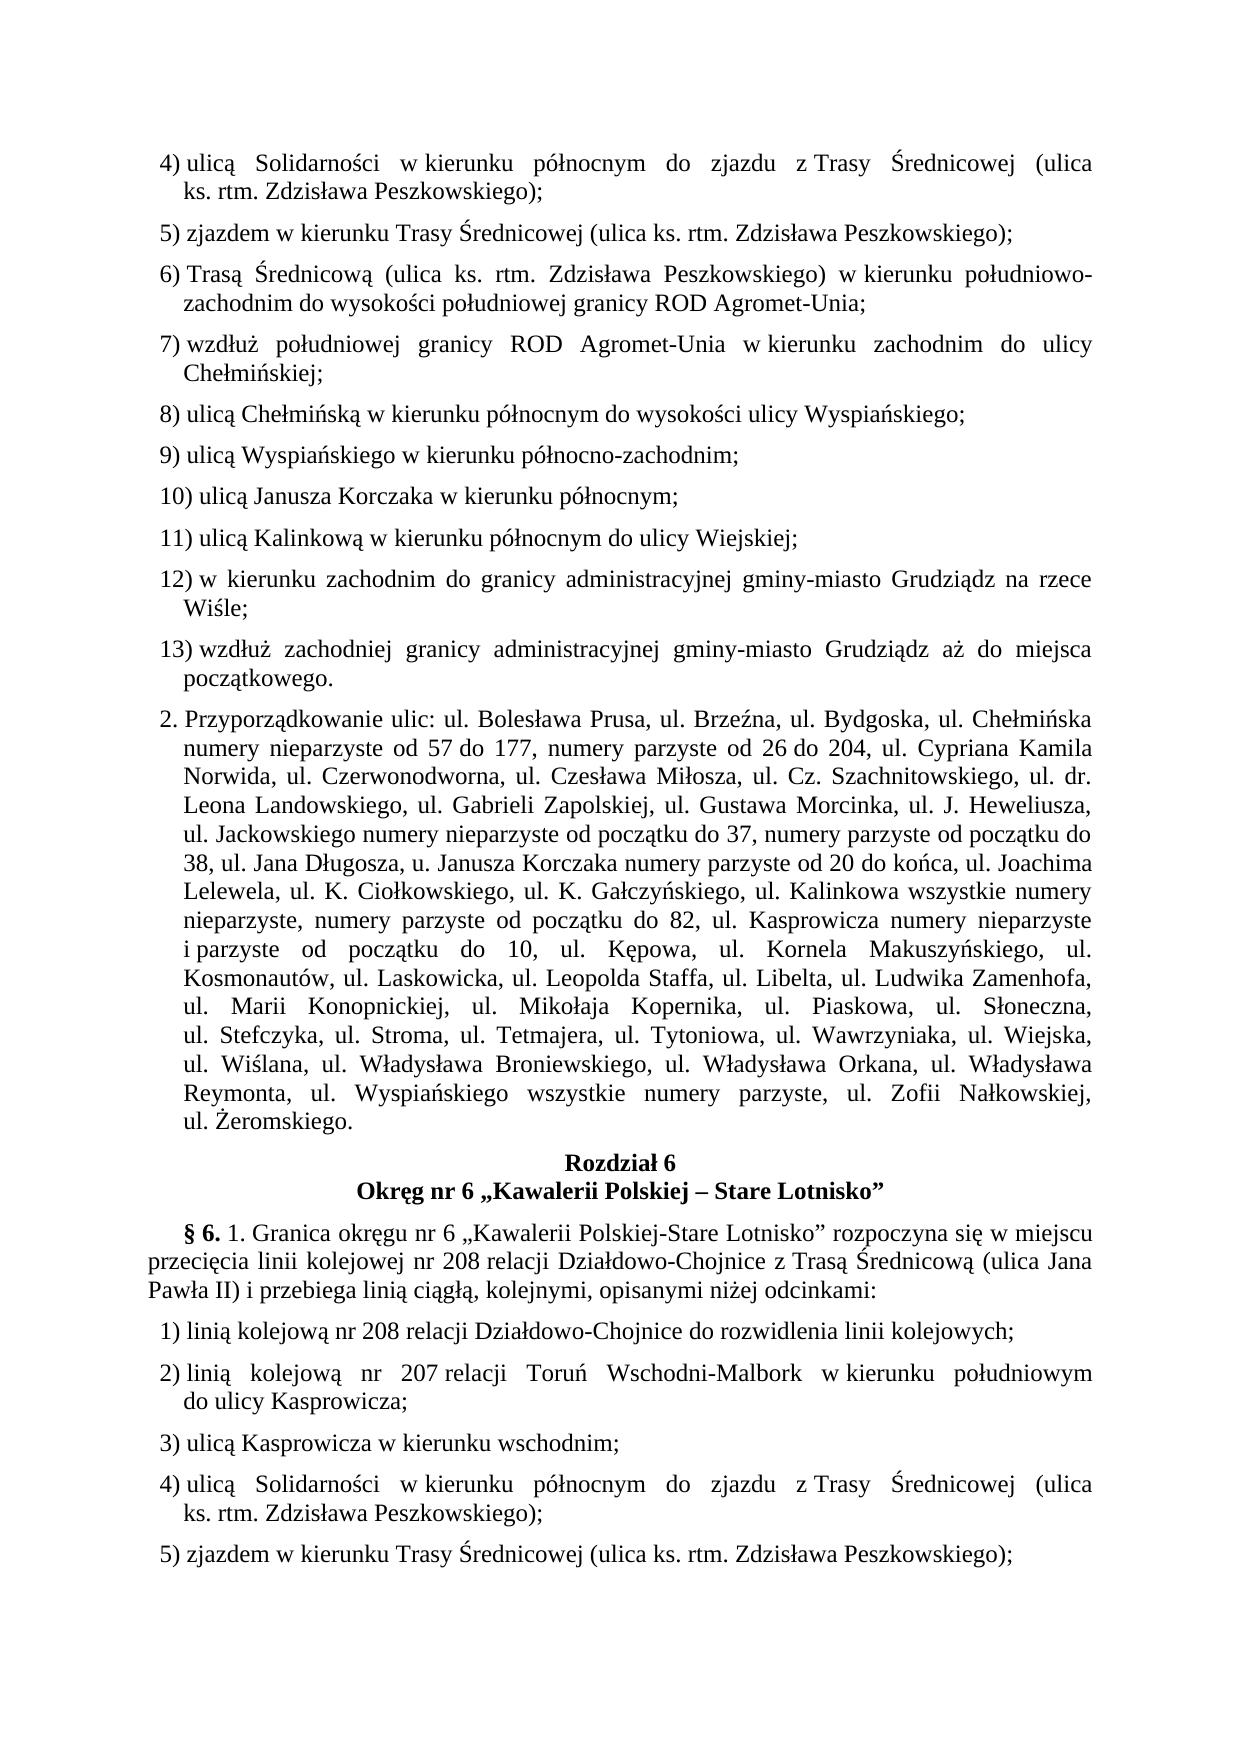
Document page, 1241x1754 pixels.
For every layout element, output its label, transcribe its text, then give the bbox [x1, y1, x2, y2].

text 1) linią kolejową nr 208 relacji Działdowo-Chojnice do rozwidlenia linii kolejowych; [159, 1316, 1093, 1345]
text 5) zjazdem w kierunku Trasy Średnicowej (ulica ks. rtm. Zdzisława Peszkowskiego); [159, 218, 1093, 246]
text 4) ulicą Solidarności w kierunku północnym do zjazdu z Trasy Średnicowej (ulica ks. rtm. Zdzisława Peszkowskiego); [159, 148, 1093, 205]
text 13) wzdłuż zachodniej granicy administracyjnej gminy-miasto Grudziądz aż do miejsca początkowego. [159, 634, 1093, 691]
text Rozdział 6 Okręg nr 6 „Kawalerii Polskiej – Stare Lotnisko” [148, 1148, 1093, 1205]
text 7) wzdłuż południowej granicy ROD Agromet-Unia w kierunku zachodnim do ulicy Chełmińskiej; [159, 329, 1093, 386]
text 6) Trasą Średnicową (ulica ks. rtm. Zdzisława Peszkowskiego) w kierunku południowo-zachodnim do wysokości południowej granicy ROD Agromet-Unia; [159, 259, 1093, 316]
text 2) linią kolejową nr 207 relacji Toruń Wschodni-Malbork w kierunku południowym do ulicy Kasprowicza; [159, 1358, 1093, 1415]
text § 6. 1. Granica okręgu nr 6 „Kawalerii Polskiej-Stare Lotnisko” rozpoczyna się w miejscu przecięcia linii kolejowej nr 208 relacji Działdowo-Chojnice z Trasą Średnicową (ulica Jana Pawła II) i przebiega linią ciągłą, kolejnymi, opisanymi niżej odcinkami: [148, 1218, 1093, 1304]
text 10) ulicą Janusza Korczaka w kierunku północnym; [159, 481, 1093, 510]
text 3) ulicą Kasprowicza w kierunku wschodnim; [159, 1428, 1093, 1456]
text 2. Przyporządkowanie ulic: ul. Bolesława Prusa, ul. Brzeźna, ul. Bydgoska, ul. Chełmińska numery nieparzyste od 57 do 177, numery parzyste od 26 do 204, ul. Cypriana Kamila Norwida, ul. Czerwonodworna, ul. Czesława Miłosza, ul. Cz. Szachnitowskiego, ul. dr. Leona Landowskiego, ul. Gabrieli Zapolskiej, ul. Gustawa Morcinka, ul. J. Heweliusza, ul. Jackowskiego numery nieparzyste od początku do 37, numery parzyste od początku do 38, ul. Jana Długosza, u. Janusza Korczaka numery parzyste od 20 do końca, ul. Joachima Lelewela, ul. K. Ciołkowskiego, ul. K. Gałczyńskiego, ul. Kalinkowa wszystkie numery nieparzyste, numery parzyste od początku do 82, ul. Kasprowicza numery nieparzyste i parzyste od początku do 10, ul. Kępowa, ul. Kornela Makuszyńskiego, ul. Kosmonautów, ul. Laskowicka, ul. Leopolda Staffa, ul. Libelta, ul. Ludwika Zamenhofa, ul. Marii Konopnickiej, ul. Mikołaja Kopernika, ul. Piaskowa, ul. Słoneczna, ul. Stefczyka, ul. Stroma, ul. Tetmajera, ul. Tytoniowa, ul. Wawrzyniaka, ul. Wiejska, ul. Wiślana, ul. Władysława Broniewskiego, ul. Władysława Orkana, ul. Władysława Reymonta, ul. Wyspiańskiego wszystkie numery parzyste, ul. Zofii Nałkowskiej, ul. Żeromskiego. [159, 704, 1093, 1135]
text 12) w kierunku zachodnim do granicy administracyjnej gminy-miasto Grudziądz na rzece Wiśle; [159, 564, 1093, 621]
text 4) ulicą Solidarności w kierunku północnym do zjazdu z Trasy Średnicowej (ulica ks. rtm. Zdzisława Peszkowskiego); [159, 1469, 1093, 1526]
text 5) zjazdem w kierunku Trasy Średnicowej (ulica ks. rtm. Zdzisława Peszkowskiego); [159, 1539, 1093, 1568]
text 8) ulicą Chełmińską w kierunku północnym do wysokości ulicy Wyspiańskiego; [159, 399, 1093, 428]
text 9) ulicą Wyspiańskiego w kierunku północno-zachodnim; [159, 440, 1093, 469]
text 11) ulicą Kalinkową w kierunku północnym do ulicy Wiejskiej; [159, 523, 1093, 551]
